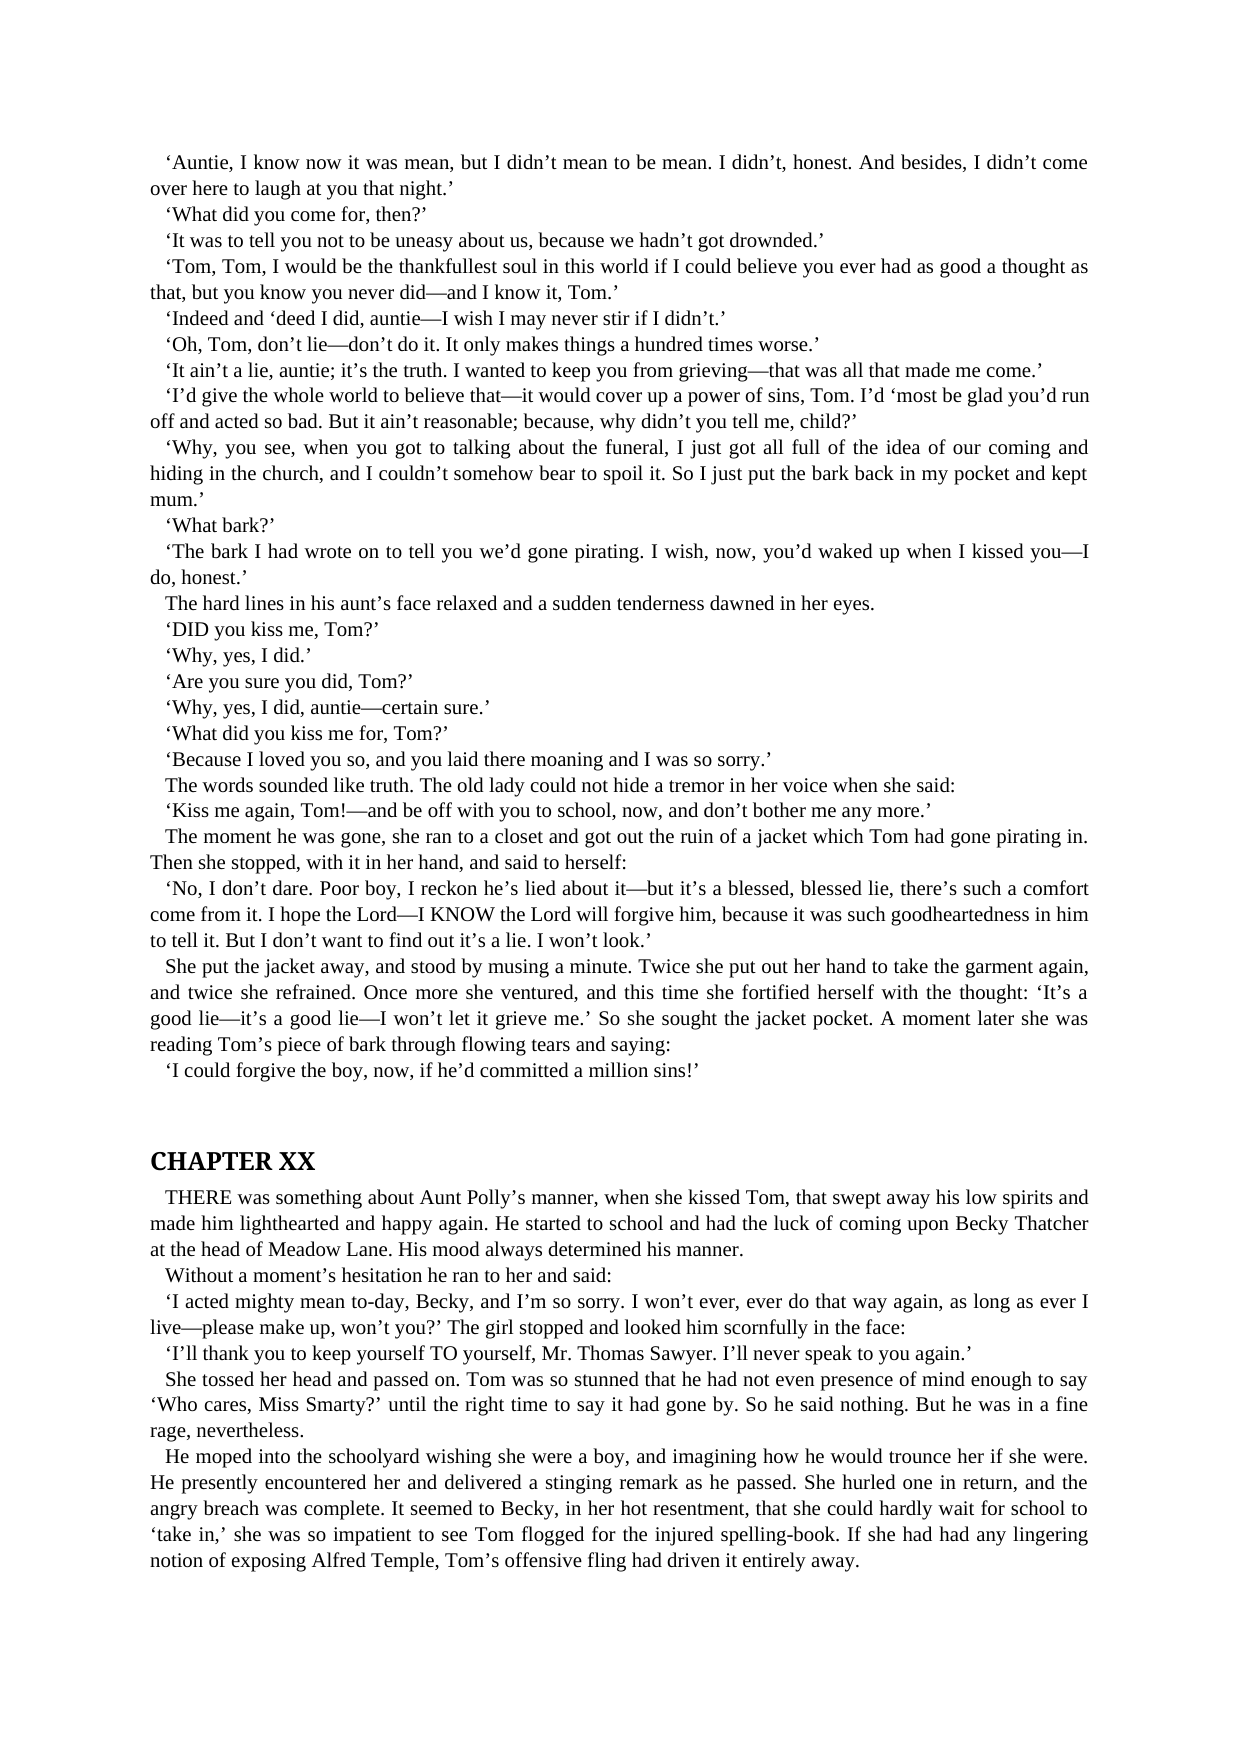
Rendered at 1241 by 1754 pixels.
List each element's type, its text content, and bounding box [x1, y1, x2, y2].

text ‘It ain’t a lie, auntie; it’s the truth. I wanted to keep you from grieving—that was all that made me come.’ [150, 357, 1090, 382]
text ‘Why, yes, I did, auntie—certain sure.’ [150, 695, 1090, 719]
text ‘What bark?’ [150, 513, 1090, 537]
text ‘Oh, Tom, don’t lie—don’t do it. It only makes things a hundred times worse.’ [150, 332, 1090, 356]
text Without a moment’s hesitation he ran to her and said: [150, 1263, 1090, 1287]
text ‘It was to tell you not to be uneasy about us, because we hadn’t got drownded.’ [150, 228, 1090, 252]
text ‘I could forgive the boy, now, if he’d committed a million sins!’ [150, 1058, 1090, 1082]
text She put the jacket away, and stood by musing a minute. Twice she put out her hand to take the garment again, and twice she refrained. Once more she ventured, and this time she fortified herself with the thought: ‘It’s a good lie—it’s a good lie—I won’t let it grieve me.’ So she sought the jacket pocket. A moment later she was reading Tom’s piece of bark through flowing tears and saying: [150, 954, 1090, 1056]
text ‘DID you kiss me, Tom?’ [150, 617, 1090, 641]
text The moment he was gone, she ran to a closet and got out the ruin of a jacket which Tom had gone pirating in. Then she stopped, with it in her hand, and said to herself: [150, 824, 1090, 874]
text ‘Indeed and ‘deed I did, auntie—I wish I may never stir if I didn’t.’ [150, 306, 1090, 330]
text The words sounded like truth. The old lady could not hide a tremor in her voice when she said: [150, 772, 1090, 797]
text ‘I acted mighty mean to-day, Becky, and I’m so sorry. I won’t ever, ever do that way again, as long as ever I live—please make up, won’t you?’ The girl stopped and looked him scornfully in the face: [150, 1289, 1090, 1339]
text ‘Because I loved you so, and you laid there moaning and I was so sorry.’ [150, 747, 1090, 771]
text ‘I’ll thank you to keep yourself TO yourself, Mr. Thomas Sawyer. I’ll never speak to you again.’ [150, 1341, 1090, 1364]
subtitle CHAPTER XX [150, 1144, 1090, 1178]
text ‘What did you kiss me for, Tom?’ [150, 721, 1090, 745]
text ‘The bark I had wrote on to tell you we’d gone pirating. I wish, now, you’d waked up when I kissed you—I do, honest.’ [150, 539, 1090, 589]
text The hard lines in his aunt’s face relaxed and a sudden tenderness dawned in her eyes. [150, 591, 1090, 615]
text She tossed her head and passed on. Tom was so stunned that he had not even presence of mind enough to say ‘Who cares, Miss Smarty?’ until the right time to say it had gone by. So he said nothing. But he was in a fine rage, nevertheless. [150, 1366, 1090, 1442]
text ‘Why, yes, I did.’ [150, 643, 1090, 667]
text ‘Kiss me again, Tom!—and be off with you to school, now, and don’t bother me any more.’ [150, 798, 1090, 822]
text ‘Why, you see, when you got to talking about the funeral, I just got all full of the idea of our coming and hiding in the church, and I couldn’t somehow bear to spoil it. So I just put the bark back in my pocket and kept mum.’ [150, 435, 1090, 511]
text THERE was something about Aunt Polly’s manner, when she kissed Tom, that swept away his low spirits and made him lighthearted and happy again. He started to school and had the luck of coming upon Becky Thatcher at the head of Meadow Lane. His mood always determined his manner. [150, 1185, 1090, 1261]
text ‘What did you come for, then?’ [150, 202, 1090, 226]
text ‘I’d give the whole world to believe that—it would cover up a power of sins, Tom. I’d ‘most be glad you’d run off and acted so bad. But it ain’t reasonable; because, why didn’t you tell me, child?’ [150, 383, 1090, 433]
text ‘No, I don’t dare. Poor boy, I reckon he’s lied about it—but it’s a blessed, blessed lie, there’s such a comfort come from it. I hope the Lord—I KNOW the Lord will forgive him, because it was such goodheartedness in him to tell it. But I don’t want to find out it’s a lie. I won’t look.’ [150, 876, 1090, 952]
text ‘Auntie, I know now it was mean, but I didn’t mean to be mean. I didn’t, honest. And besides, I didn’t come over here to laugh at you that night.’ [150, 150, 1090, 200]
text ‘Are you sure you did, Tom?’ [150, 669, 1090, 693]
text ‘Tom, Tom, I would be the thankfullest soul in this world if I could believe you ever had as good a thought as that, but you know you never did—and I know it, Tom.’ [150, 254, 1090, 304]
text He moped into the schoolyard wishing she were a boy, and imagining how he would trounce her if she were. He presently encountered her and delivered a stinging remark as he passed. She hurled one in return, and the angry breach was complete. It seemed to Becky, in her hot resentment, that she could hardly wait for school to ‘take in,’ she was so impatient to see Tom flogged for the injured spelling-book. If she had had any lingering notion of exposing Alfred Temple, Tom’s offensive fling had driven it entirely away. [150, 1444, 1090, 1572]
